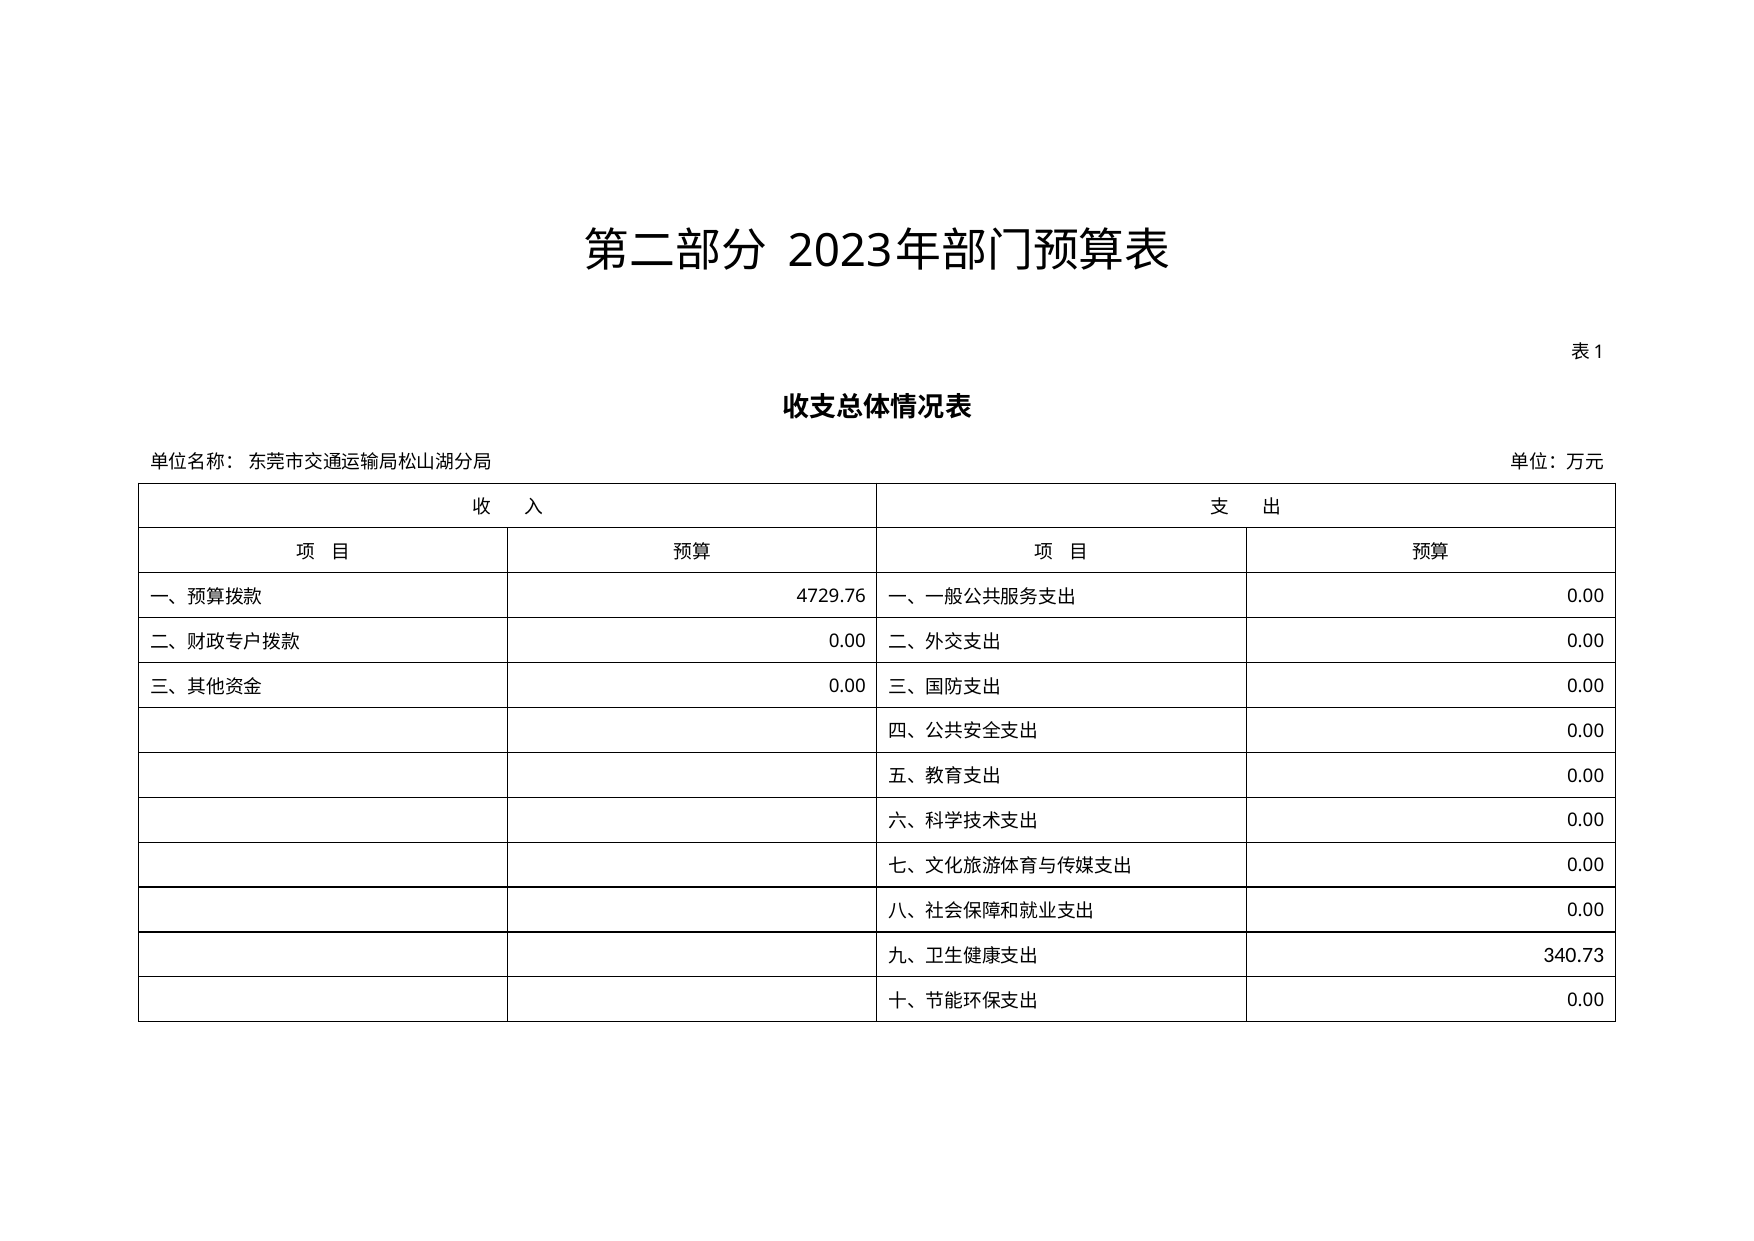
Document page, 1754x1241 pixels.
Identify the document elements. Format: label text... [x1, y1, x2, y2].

table_cell [139, 933, 507, 976]
table_cell 0.00 [1247, 977, 1615, 1021]
table_cell 项 目 [877, 528, 1246, 572]
table_cell 二、财政专户拨款 [139, 618, 507, 662]
table_cell [139, 843, 507, 886]
table_cell [139, 753, 507, 797]
table_cell 九、卫生健康支出 [877, 933, 1246, 976]
table_cell 预算 [1247, 528, 1615, 572]
table_cell 340.73 [1247, 933, 1615, 976]
table_cell 二、外交支出 [877, 618, 1246, 662]
table_cell [508, 753, 876, 797]
table_cell [508, 798, 876, 842]
table_cell 0.00 [508, 618, 876, 662]
table_cell 项 目 [139, 528, 507, 572]
table_cell 0.00 [1247, 753, 1615, 797]
table_cell 收支总体情况表 [139, 373, 1615, 437]
table_cell [139, 798, 507, 842]
table_cell [139, 888, 507, 931]
table_cell 支 出 [877, 484, 1615, 527]
table_cell 七、文化旅游体育与传媒支出 [877, 843, 1246, 886]
table_cell 预算 [508, 528, 876, 572]
table_cell 0.00 [1247, 843, 1615, 886]
table_cell [508, 843, 876, 886]
table_cell 三、国防支出 [877, 663, 1246, 707]
table_cell 0.00 [1247, 663, 1615, 707]
table_cell 三、其他资金 [139, 663, 507, 707]
table_cell 十、节能环保支出 [877, 977, 1246, 1021]
table_cell 单位：万元 [1246, 438, 1615, 482]
table_cell [139, 708, 507, 752]
table_cell 八、社会保障和就业支出 [877, 888, 1246, 931]
table_cell 一、预算拨款 [139, 573, 507, 617]
table_cell 一、一般公共服务支出 [877, 573, 1246, 617]
table_cell [139, 977, 507, 1021]
table_cell [508, 708, 876, 752]
table_cell [508, 933, 876, 976]
table_cell 单位名称： 东莞市交通运输局松山湖分局 [139, 438, 1246, 482]
table_cell 0.00 [1247, 618, 1615, 662]
table_cell [508, 977, 876, 1021]
table_cell 0.00 [1247, 888, 1615, 931]
table_cell 0.00 [1247, 798, 1615, 842]
table_cell 五、教育支出 [877, 753, 1246, 797]
table_cell 收 入 [139, 484, 876, 527]
table_cell 0.00 [1247, 573, 1615, 617]
table_cell 0.00 [508, 663, 876, 707]
table_cell 四、公共安全支出 [877, 708, 1246, 752]
table_header 表1 [139, 328, 1615, 372]
text 第二部分 2023 年部门预算表 [150, 198, 1604, 295]
table_cell [508, 888, 876, 931]
table_cell 0.00 [1247, 708, 1615, 752]
table_cell 4729.76 [508, 573, 876, 617]
table_cell 六、科学技术支出 [877, 798, 1246, 842]
